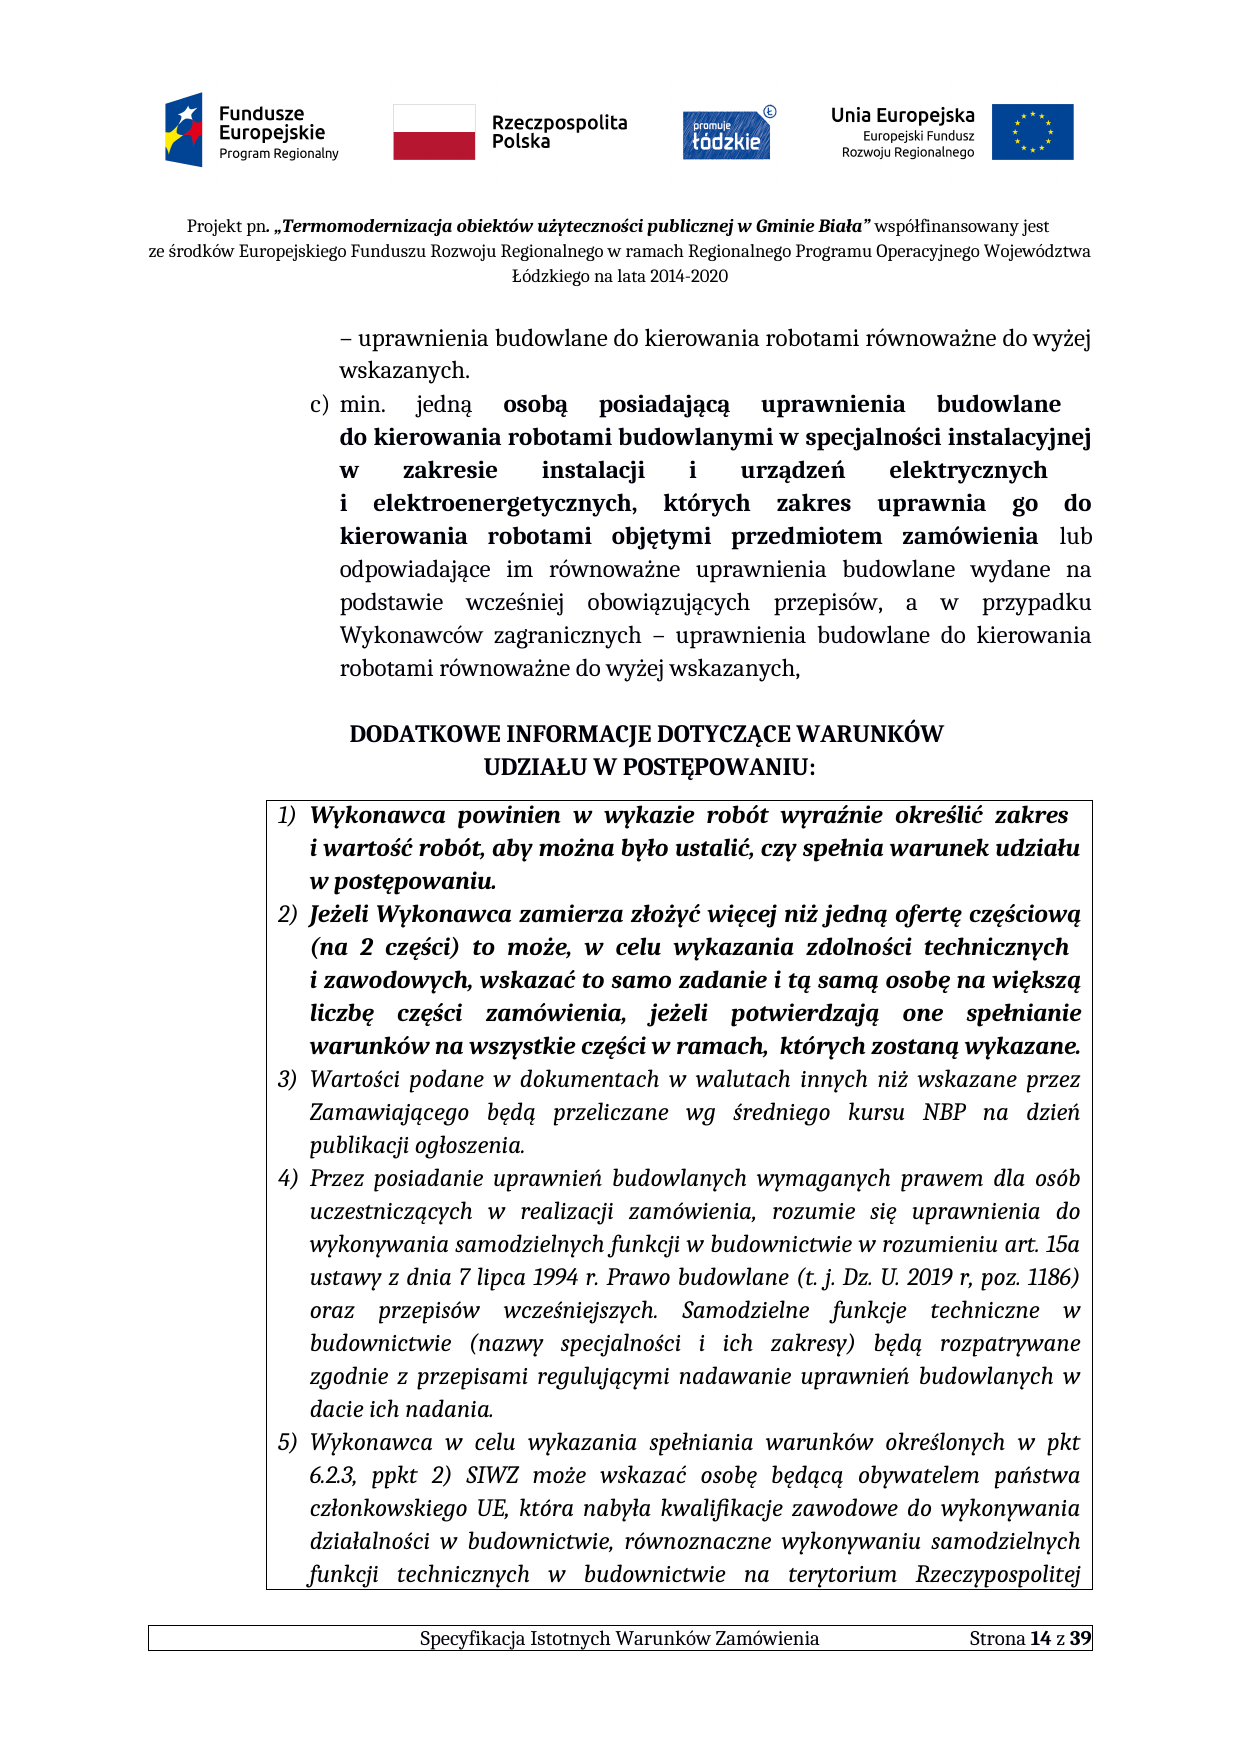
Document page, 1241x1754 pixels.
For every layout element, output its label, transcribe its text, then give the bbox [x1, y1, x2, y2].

picture [147, 73, 1092, 186]
text DODATKOWE INFORMACJE DOTYCZĄCE WARUNKÓW UDZIAŁU W POSTĘPOWANIU: [207, 720, 1093, 781]
list min. jedną osobą posiadającą uprawnienia budowlane do kierowania robotami budowlanymi w specjalności instalacyjnej w zakresie instalacji i urządzeń elektrycznych i elektroenergetycznych, których zakres uprawnia go do kierowania robotami objętymi przedmiotem zamówienia lub odpowiadające im równoważne uprawnienia budowlane wydane na podstawie wcześniej obowiązujących przepisów, a w przypadku Wykonawców zagranicznych – uprawnienia budowlane do kierowania robotami równoważne do wyżej wskazanych, [310, 389, 1093, 682]
